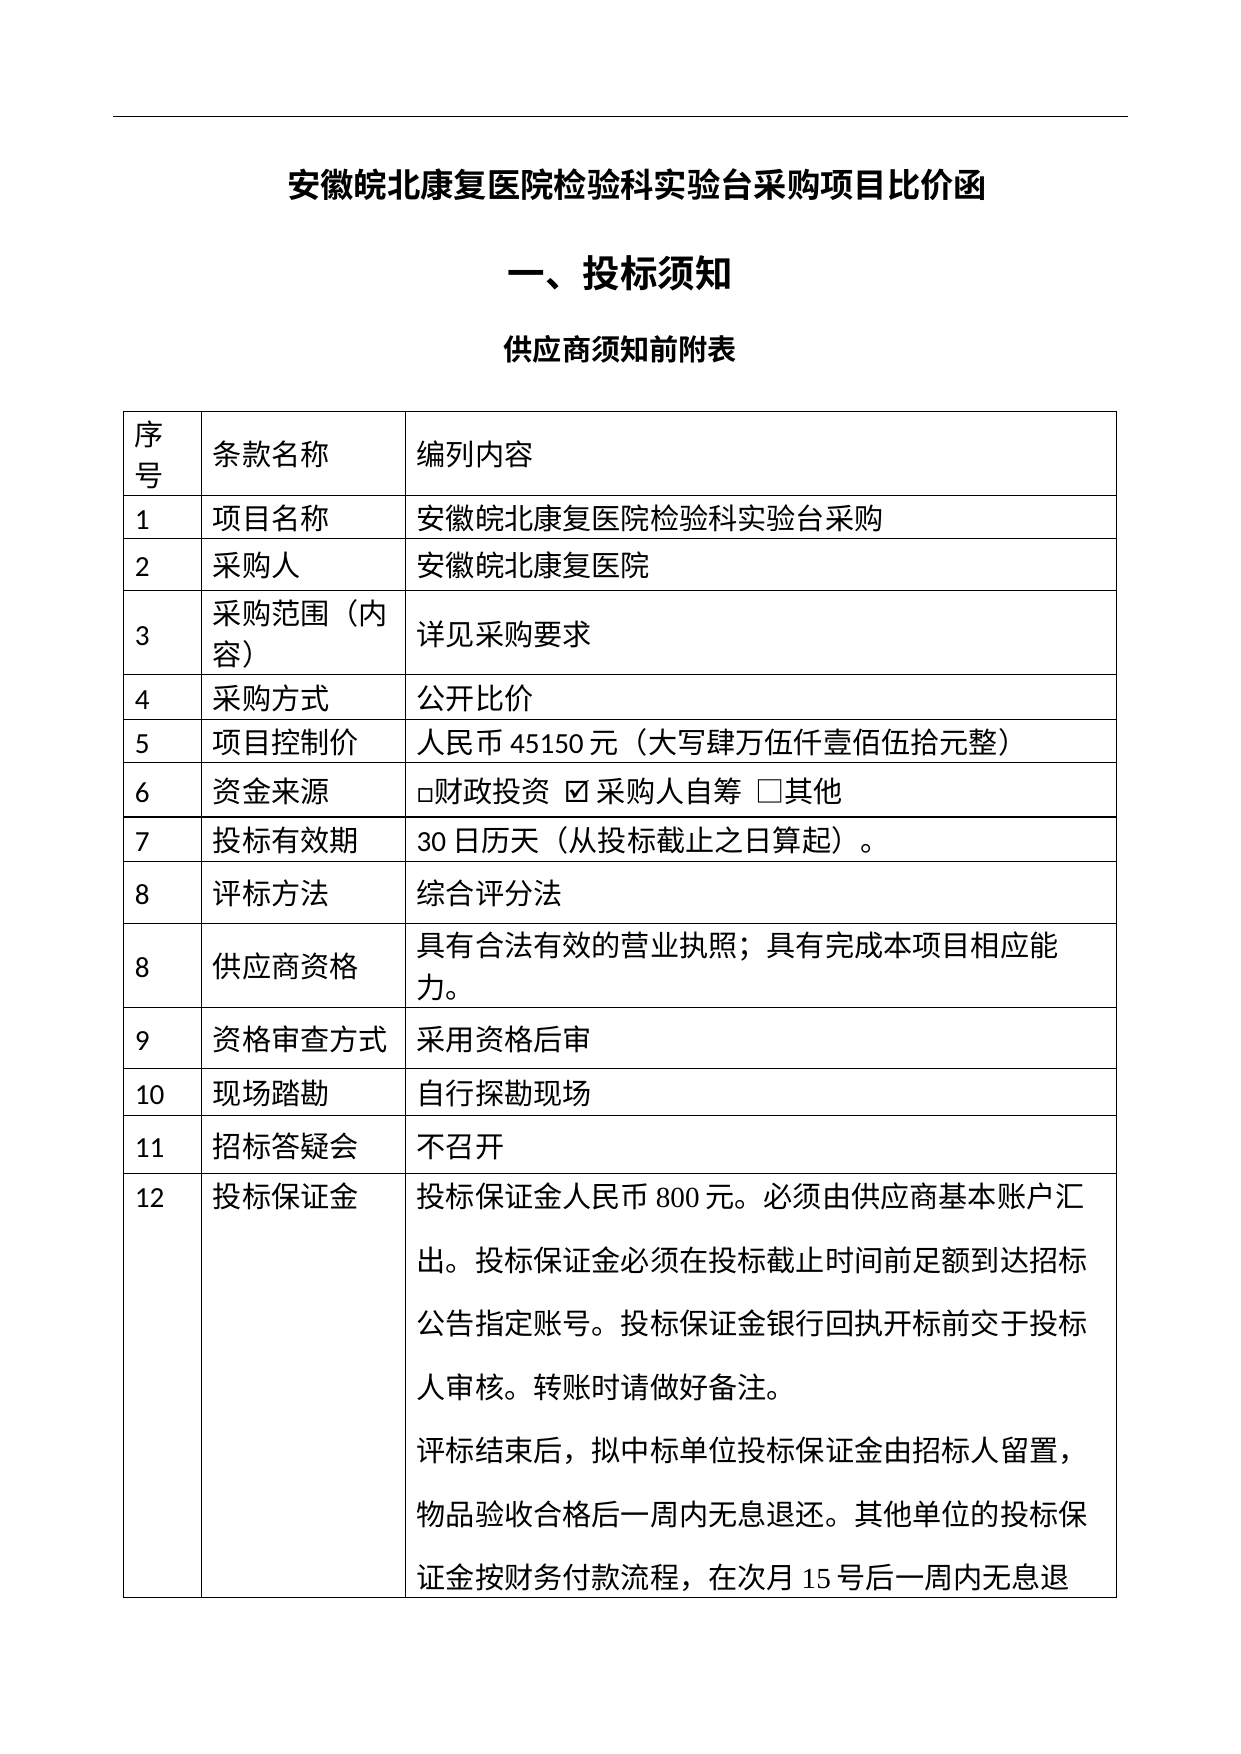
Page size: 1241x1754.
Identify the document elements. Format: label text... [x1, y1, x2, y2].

table_cell 2 [124, 539, 201, 590]
table_cell 项目控制价 [202, 720, 405, 762]
table_cell 采购人 [202, 539, 405, 590]
table_cell 12 [124, 1174, 201, 1597]
table_cell 现场踏勘 [202, 1069, 405, 1115]
table_cell 投标保证金 [202, 1174, 405, 1597]
table_header 条款名称 [202, 412, 405, 495]
text 供应商须知前附表 [112, 327, 1128, 369]
table_cell □财政投资 采购人自筹 □其他 [406, 763, 1116, 816]
table_cell 公开比价 [406, 675, 1116, 719]
table_header 编列内容 [406, 412, 1116, 495]
table_cell 具有合法有效的营业执照；具有完成本项目相应能力。 [406, 924, 1116, 1007]
table_cell 10 [124, 1069, 201, 1115]
table_cell 详见采购要求 [406, 591, 1116, 674]
table_cell 8 [124, 862, 201, 922]
table_cell 11 [124, 1116, 201, 1173]
table_cell 综合评分法 [406, 862, 1116, 922]
table_cell 人民币45150元（大写肆万伍仟壹佰伍拾元整） [406, 720, 1116, 762]
table_cell 采购方式 [202, 675, 405, 719]
table_cell 项目名称 [202, 496, 405, 538]
table_cell 不召开 [406, 1116, 1116, 1173]
table_cell 采用资格后审 [406, 1008, 1116, 1068]
table_header 序号 [124, 412, 201, 495]
text 安徽皖北康复医院检验科实验台采购项目比价函 [112, 151, 1128, 214]
table_cell 安徽皖北康复医院 [406, 539, 1116, 590]
table_cell 供应商资格 [202, 924, 405, 1007]
table_cell 3 [124, 591, 201, 674]
table_cell 30日历天（从投标截止之日算起）。 [406, 818, 1116, 861]
table_cell 8 [124, 924, 201, 1007]
table_cell 投标有效期 [202, 818, 405, 861]
table_cell 资格审查方式 [202, 1008, 405, 1068]
table_cell 资金来源 [202, 763, 405, 816]
table_cell 9 [124, 1008, 201, 1068]
table_cell 5 [124, 720, 201, 762]
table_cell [406, 1174, 1116, 1597]
table_cell 招标答疑会 [202, 1116, 405, 1173]
table_cell 4 [124, 675, 201, 719]
table_cell 评标方法 [202, 862, 405, 922]
table_cell 自行探勘现场 [406, 1069, 1116, 1115]
table_cell 6 [124, 763, 201, 816]
table_cell 1 [124, 496, 201, 538]
table_cell 安徽皖北康复医院检验科实验台采购 [406, 496, 1116, 538]
text 一、投标须知 [112, 239, 1128, 302]
table_cell 采购范围（内容） [202, 591, 405, 674]
table_cell 7 [124, 818, 201, 861]
